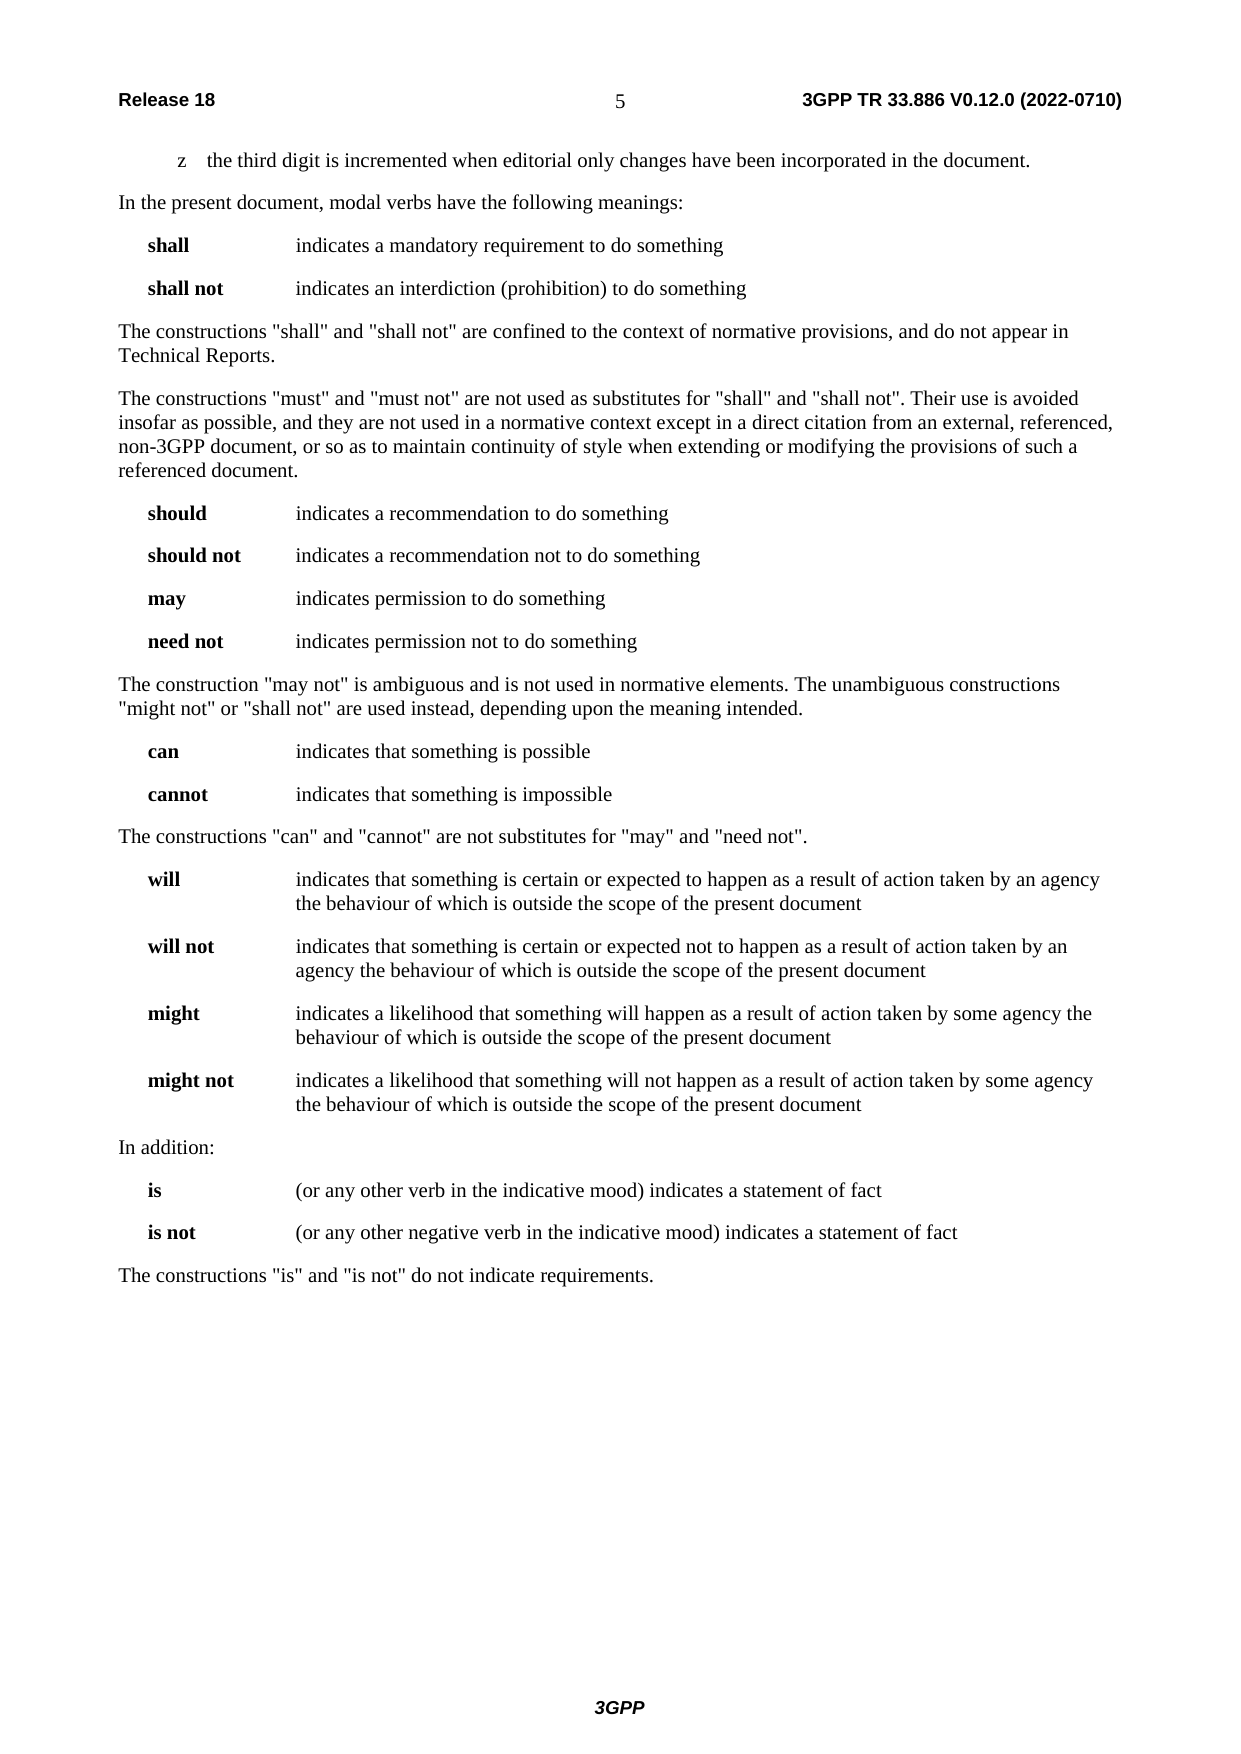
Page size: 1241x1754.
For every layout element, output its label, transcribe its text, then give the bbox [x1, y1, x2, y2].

text shall not indicates an interdiction (prohibition) to do something [148, 276, 1122, 300]
text The construction "may not" is ambiguous and is not used in normative elements. The unambiguous constructions "might not" or "shall not" are used instead, depending upon the meaning intended. [118, 672, 1122, 720]
text shall indicates a mandatory requirement to do something [148, 233, 1122, 257]
text should indicates a recommendation to do something [148, 501, 1122, 525]
text In the present document, modal verbs have the following meanings: [118, 190, 1122, 214]
text can indicates that something is possible [148, 739, 1122, 763]
text will not indicates that something is certain or expected not to happen as a result of action taken by an agency the behaviour of which is outside the scope of the present document [148, 934, 1122, 982]
text is not (or any other negative verb in the indicative mood) indicates a statement of fact [148, 1220, 1122, 1244]
text In addition: [118, 1135, 1122, 1159]
text might not indicates a likelihood that something will not happen as a result of action taken by some agency the behaviour of which is outside the scope of the present document [148, 1068, 1122, 1116]
text need not indicates permission not to do something [148, 629, 1122, 653]
text z the third digit is incremented when editorial only changes have been incorporated in the document. [177, 147, 1122, 172]
text will indicates that something is certain or expected to happen as a result of action taken by an agency the behaviour of which is outside the scope of the present document [148, 867, 1122, 915]
text The constructions "is" and "is not" do not indicate requirements. [118, 1263, 1122, 1287]
text may indicates permission to do something [148, 586, 1122, 610]
text The constructions "shall" and "shall not" are confined to the context of normative provisions, and do not appear in Technical Reports. [118, 319, 1122, 367]
text should not indicates a recommendation not to do something [148, 543, 1122, 567]
text The constructions "must" and "must not" are not used as substitutes for "shall" and "shall not". Their use is avoided insofar as possible, and they are not used in a normative context except in a direct citation from an external, referenced, non-3GPP document, or so as to maintain continuity of style when extending or modifying the provisions of such a referenced document. [118, 386, 1122, 482]
text is (or any other verb in the indicative mood) indicates a statement of fact [148, 1177, 1122, 1202]
text The constructions "can" and "cannot" are not substitutes for "may" and "need not". [118, 824, 1122, 848]
text cannot indicates that something is impossible [148, 782, 1122, 806]
text might indicates a likelihood that something will happen as a result of action taken by some agency the behaviour of which is outside the scope of the present document [148, 1001, 1122, 1049]
